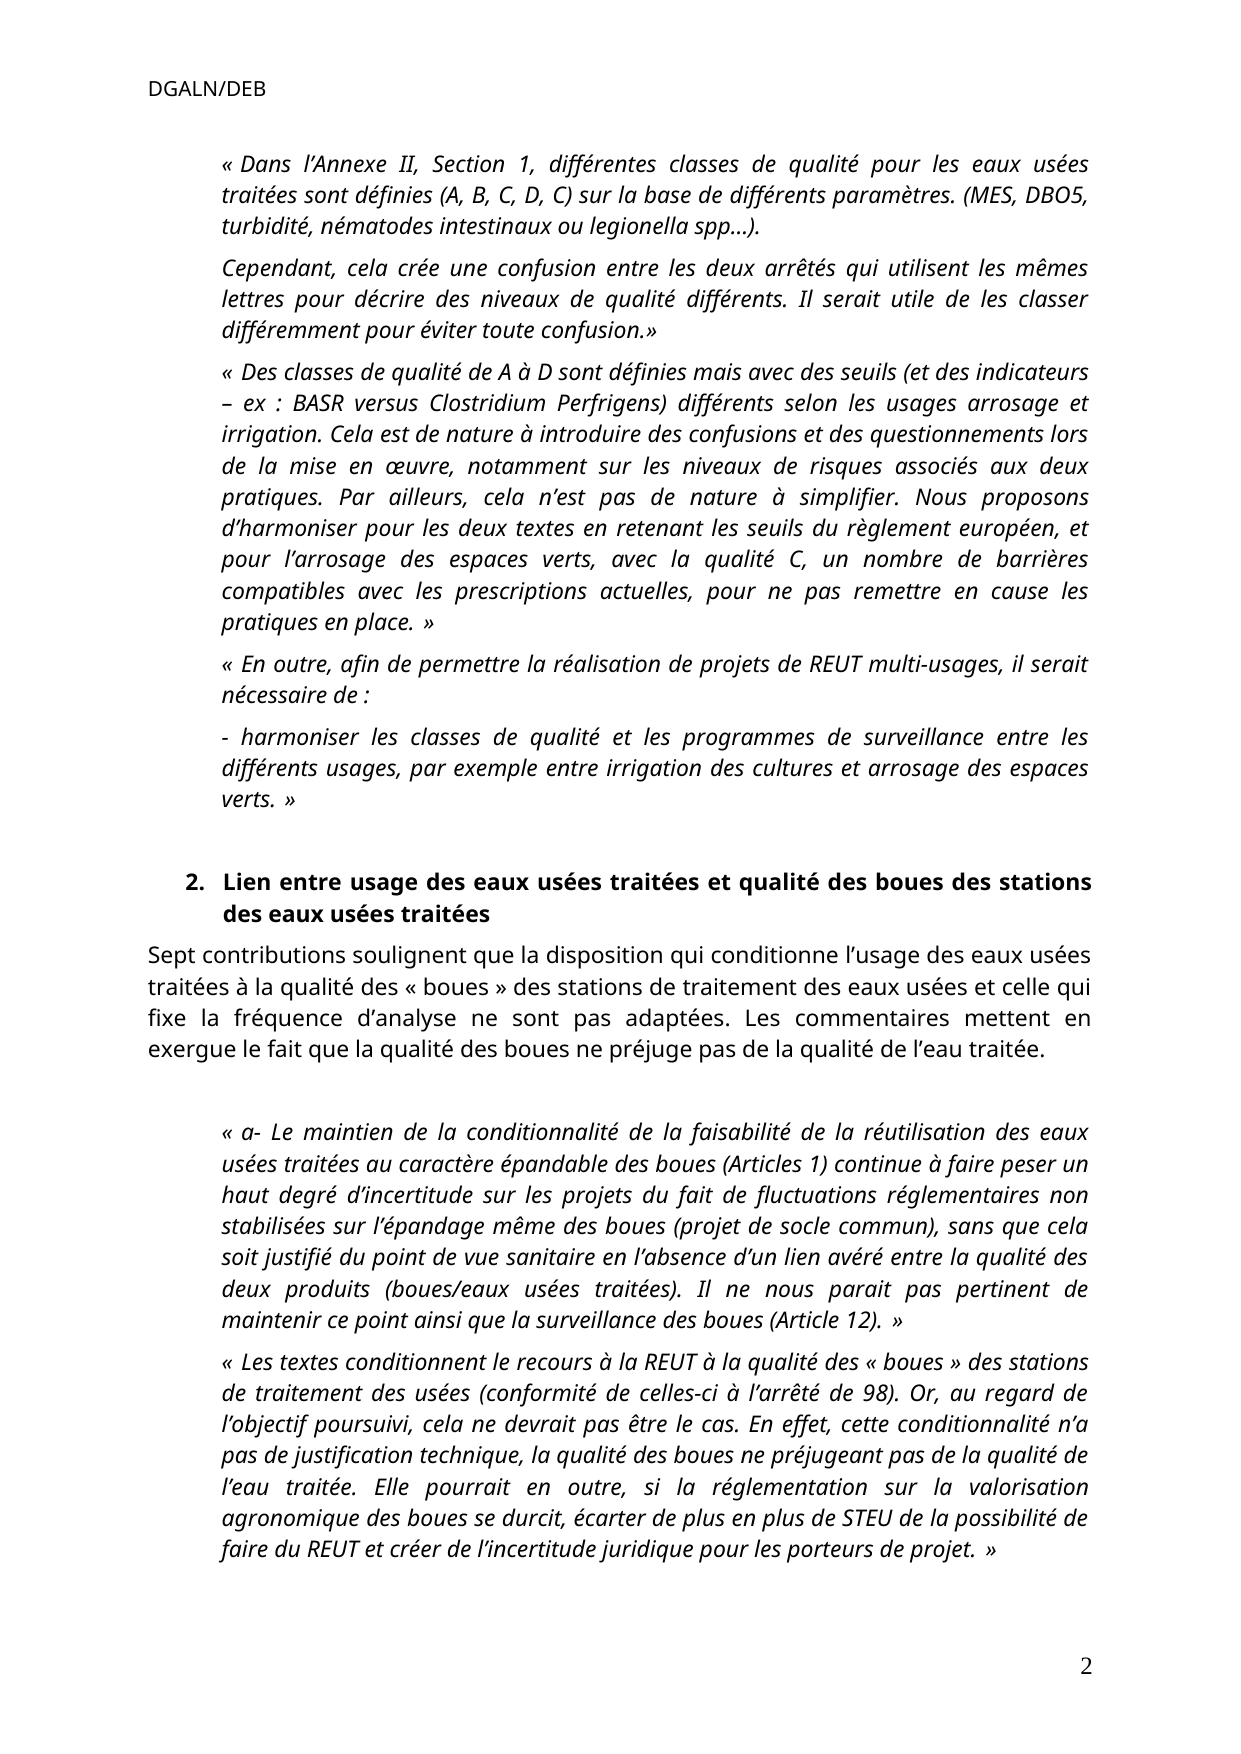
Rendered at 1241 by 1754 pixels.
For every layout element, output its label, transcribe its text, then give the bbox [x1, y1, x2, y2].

list Lien entre usage des eaux usées traitées et qualité des boues des stations des eaux usées traitées [185, 866, 1093, 929]
text « En outre, afin de permettre la réalisation de projets de REUT multi-usages, il serait nécessaire de : [221, 648, 1093, 710]
text « a- Le maintien de la conditionnalité de la faisabilité de la réutilisation des eaux usées traitées au caractère épandable des boues (Articles 1) continue à faire peser un haut degré d’incertitude sur les projets du fait de fluctuations réglementaires non stabilisées sur l’épandage même des boues (projet de socle commun), sans que cela soit justifié du point de vue sanitaire en l’absence d’un lien avéré entre la qualité des deux produits (boues/eaux usées traitées). Il ne nous parait pas pertinent de maintenir ce point ainsi que la surveillance des boues (Article 12). » [221, 1116, 1093, 1335]
text Sept contributions soulignent que la disposition qui conditionne l’usage des eaux usées traitées à la qualité des « boues » des stations de traitement des eaux usées et celle qui fixe la fréquence d’analyse ne sont pas adaptées. Les commentaires mettent en exergue le fait que la qualité des boues ne préjuge pas de la qualité de l’eau traitée. [148, 939, 1093, 1064]
text - harmoniser les classes de qualité et les programmes de surveillance entre les différents usages, par exemple entre irrigation des cultures et arrosage des espaces verts. » [221, 721, 1093, 814]
text « Les textes conditionnent le recours à la REUT à la qualité des « boues » des stations de traitement des usées (conformité de celles-ci à l’arrêté de 98). Or, au regard de l’objectif poursuivi, cela ne devrait pas être le cas. En effet, cette conditionnalité n’a pas de justification technique, la qualité des boues ne préjugeant pas de la qualité de l’eau traitée. Elle pourrait en outre, si la réglementation sur la valorisation agronomique des boues se durcit, écarter de plus en plus de STEU de la possibilité de faire du REUT et créer de l’incertitude juridique pour les porteurs de projet. » [221, 1346, 1093, 1564]
text Cependant, cela crée une confusion entre les deux arrêtés qui utilisent les mêmes lettres pour décrire des niveaux de qualité différents. Il serait utile de les classer différemment pour éviter toute confusion.» [221, 252, 1093, 346]
text « Des classes de qualité de A à D sont définies mais avec des seuils (et des indicateurs – ex : BASR versus Clostridium Perfrigens) différents selon les usages arrosage et irrigation. Cela est de nature à introduire des confusions et des questionnements lors de la mise en œuvre, notamment sur les niveaux de risques associés aux deux pratiques. Par ailleurs, cela n’est pas de nature à simplifier. Nous proposons d’harmoniser pour les deux textes en retenant les seuils du règlement européen, et pour l’arrosage des espaces verts, avec la qualité C, un nombre de barrières compatibles avec les prescriptions actuelles, pour ne pas remettre en cause les pratiques en place. » [221, 356, 1093, 637]
text « Dans l’Annexe II, Section 1, différentes classes de qualité pour les eaux usées traitées sont définies (A, B, C, D, C) sur la base de différents paramètres. (MES, DBO5, turbidité, nématodes intestinaux ou legionella spp…). [221, 148, 1093, 241]
